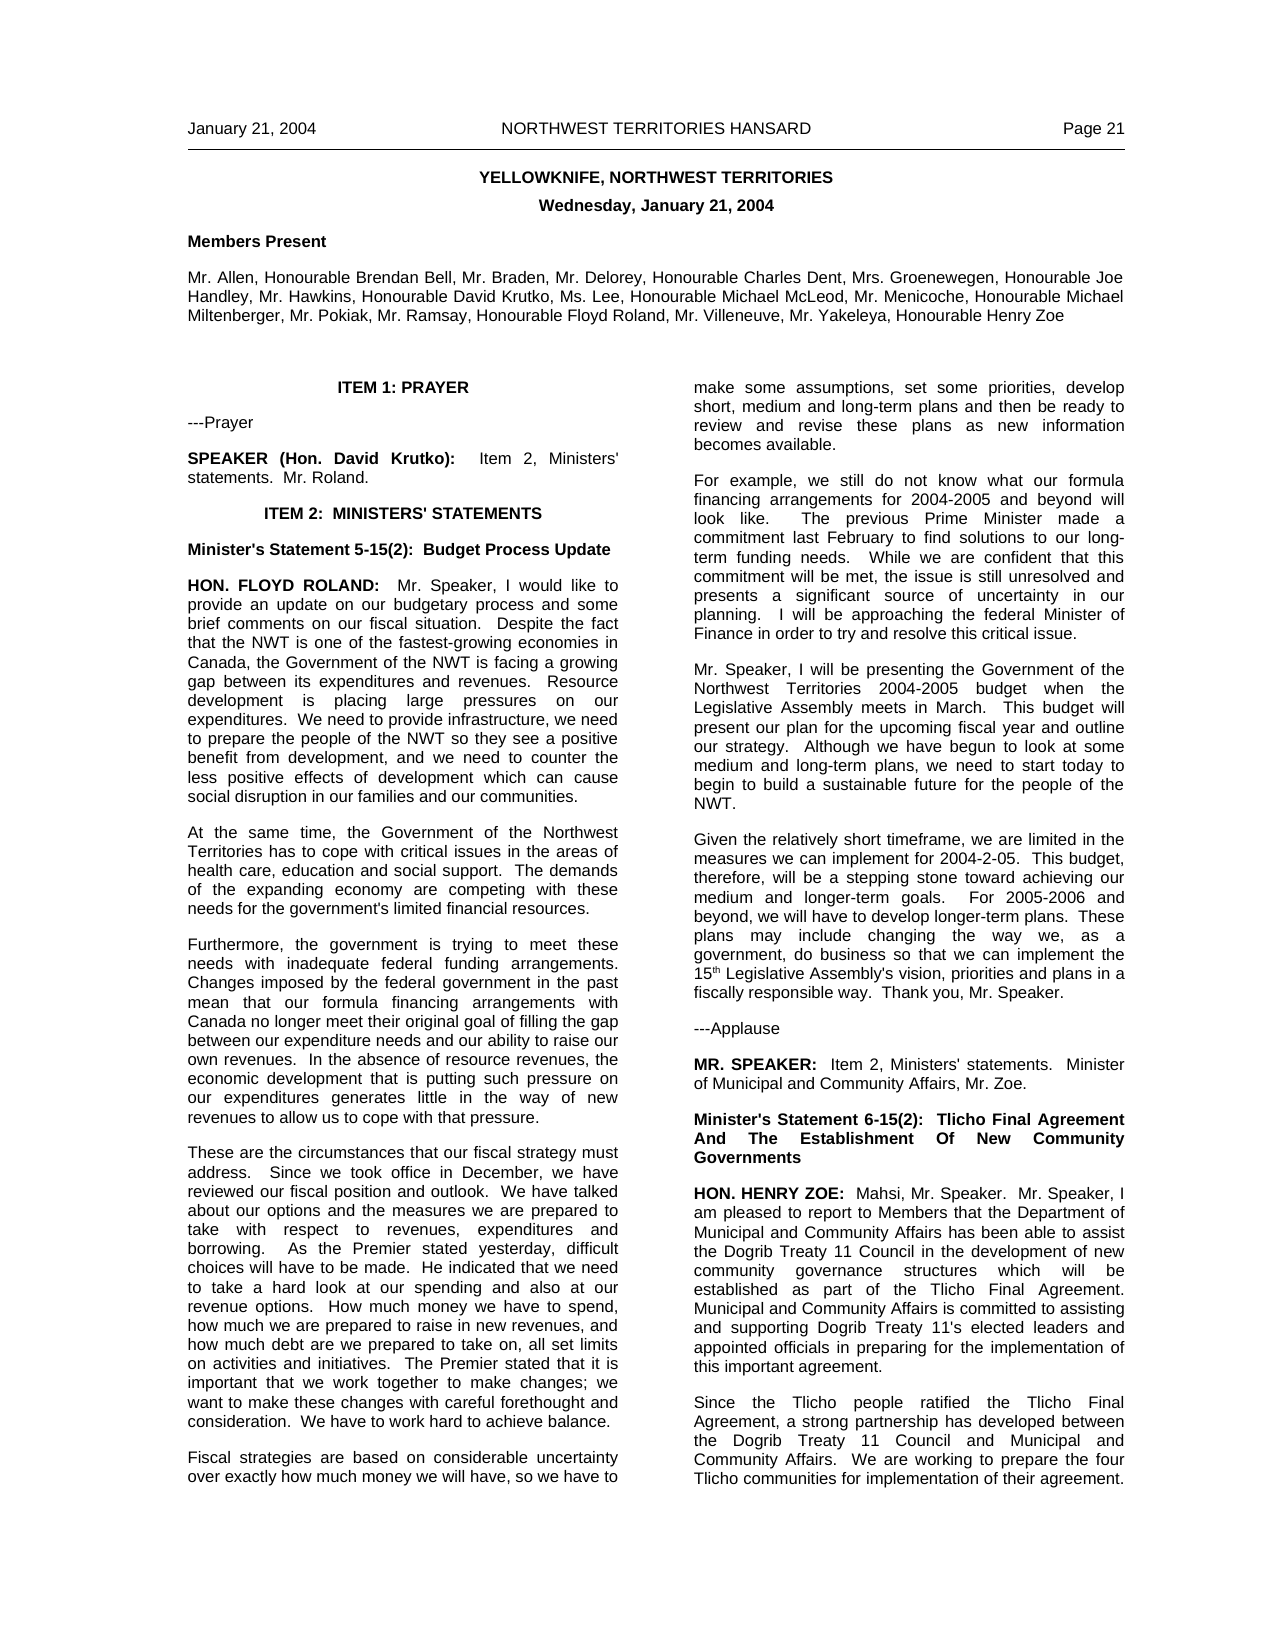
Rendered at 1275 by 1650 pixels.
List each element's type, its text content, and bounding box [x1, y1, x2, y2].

text MR. SPEAKER: Item 2, Ministers' statements. Minister of Municipal and Community Affairs, Mr. Zoe. [694, 1055, 1125, 1093]
subtitle Minister's Statement 6-15(2): Tlicho Final Agreement And The Establishment Of New Community Governments [694, 1110, 1125, 1167]
text , [187, 168, 1125, 187]
text SPEAKER (Hon. David Krutko): Item 2, Ministers' statements. Mr. Roland. [187, 449, 619, 487]
subtitle ITEM 1: PRAYER [187, 377, 619, 397]
text ---Applause [694, 1019, 1125, 1038]
subtitle Minister's Statement 5-15(2): Budget Process Update [187, 540, 619, 559]
text Fiscal strategies are based on considerable uncertainty over exactly how much money we will have, so we have to [187, 1447, 619, 1486]
text Mr. Allen, Honourable Brendan Bell, Mr. Braden, Mr. Delorey, Honourable Charles Dent, Mrs. Groenewegen, Honourable Joe Handley, Mr. Hawkins, Honourable David Krutko, Ms. Lee, Honourable Michael McLeod, Mr. Menicoche, Honourable Michael Miltenberger, Mr. Pokiak, Mr. Ramsay, Honourable Floyd Roland, Mr. Villeneuve, Mr. Yakeleya, Honourable Henry Zoe [187, 267, 1125, 325]
text These are the circumstances that our fiscal strategy must address. Since we took office in December, we have reviewed our fiscal position and outlook. We have talked about our options and the measures we are prepared to take with respect to revenues, expenditures and borrowing. As the Premier stated yesterday, difficult choices will have to be made. He indicated that we need to take a hard look at our spending and also at our revenue options. How much money we have to spend, how much we are prepared to raise in new revenues, and how much debt are we prepared to take on, all set limits on activities and initiatives. The Premier stated that it is important that we work together to make changes; we want to make these changes with careful forethought and consideration. We have to work hard to achieve balance. [187, 1143, 619, 1431]
text Furthermore, the government is trying to meet these needs with inadequate federal funding arrangements. Changes imposed by the federal government in the past mean that our formula financing arrangements with no longer meet their original goal of filling the gap between our expenditure needs and our ability to raise our own revenues. In the absence of resource revenues, the economic development that is putting such pressure on our expenditures generates little in the way of new revenues to allow us to cope with that pressure. [187, 935, 619, 1127]
text For example, we still do not know what our formula financing arrangements for 2004-2005 and beyond will look like. The previous Prime Minister made a commitment last February to find solutions to our long-term funding needs. While we are confident that this commitment will be met, the issue is still unresolved and presents a significant source of uncertainty in our planning. I will be approaching the federal Minister of Finance in order to try and resolve this critical issue. [694, 471, 1125, 643]
text HON. FLOYD ROLAND: Mr. Speaker, I would like to provide an update on our budgetary process and some brief comments on our fiscal situation. Despite the fact that the NWT is one of the fastest-growing economies in , the Government of the NWT is facing a growing gap between its expenditures and revenues. Resource development is placing large pressures on our expenditures. We need to provide infrastructure, we need to prepare the people of the NWT so they see a positive benefit from development, and we need to counter the less positive effects of development which can cause social disruption in our families and our communities. [187, 576, 619, 806]
text At the same time, the Government of the has to cope with critical issues in the areas of health care, education and social support. The demands of the expanding economy are competing with these needs for the government's limited financial resources. [187, 822, 619, 918]
text Given the relatively short timeframe, we are limited in the measures we can implement for 2004-2-05. This budget, therefore, will be a stepping stone toward achieving our medium and longer-term goals. For 2005-2006 and beyond, we will have to develop longer-term plans. These plans may include changing the way we, as a government, do business so that we can implement the 15th Legislative Assembly's vision, priorities and plans in a fiscally responsible way. Thank you, Mr. Speaker. [694, 830, 1125, 1002]
text ---Prayer [187, 413, 619, 432]
text HON. HENRY ZOE: Mahsi, Mr. Speaker. Mr. Speaker, I am pleased to report to Members that the Department of Municipal and Community Affairs has been able to assist the Dogrib Treaty 11 Council in the development of new community governance structures which will be established as part of the Tlicho Final Agreement. Municipal and Community Affairs is committed to assisting and supporting Dogrib Treaty 11's elected leaders and appointed officials in preparing for the implementation of this important agreement. [694, 1184, 1125, 1376]
text make some assumptions, set some priorities, develop short, medium and long-term plans and then be ready to review and revise these plans as new information becomes available. [694, 377, 1125, 454]
subtitle ITEM 2: MINISTERS' STATEMENTS [187, 504, 619, 523]
text Members Present [187, 232, 1125, 251]
text Mr. Speaker, I will be presenting the Government of the Northwest Territories 2004-2005 budget when the Legislative Assembly meets in March. This budget will present our plan for the upcoming fiscal year and outline our strategy. Although we have begun to look at some medium and long-term plans, we need to start today to begin to build a sustainable future for the people of the NWT. [694, 660, 1125, 813]
